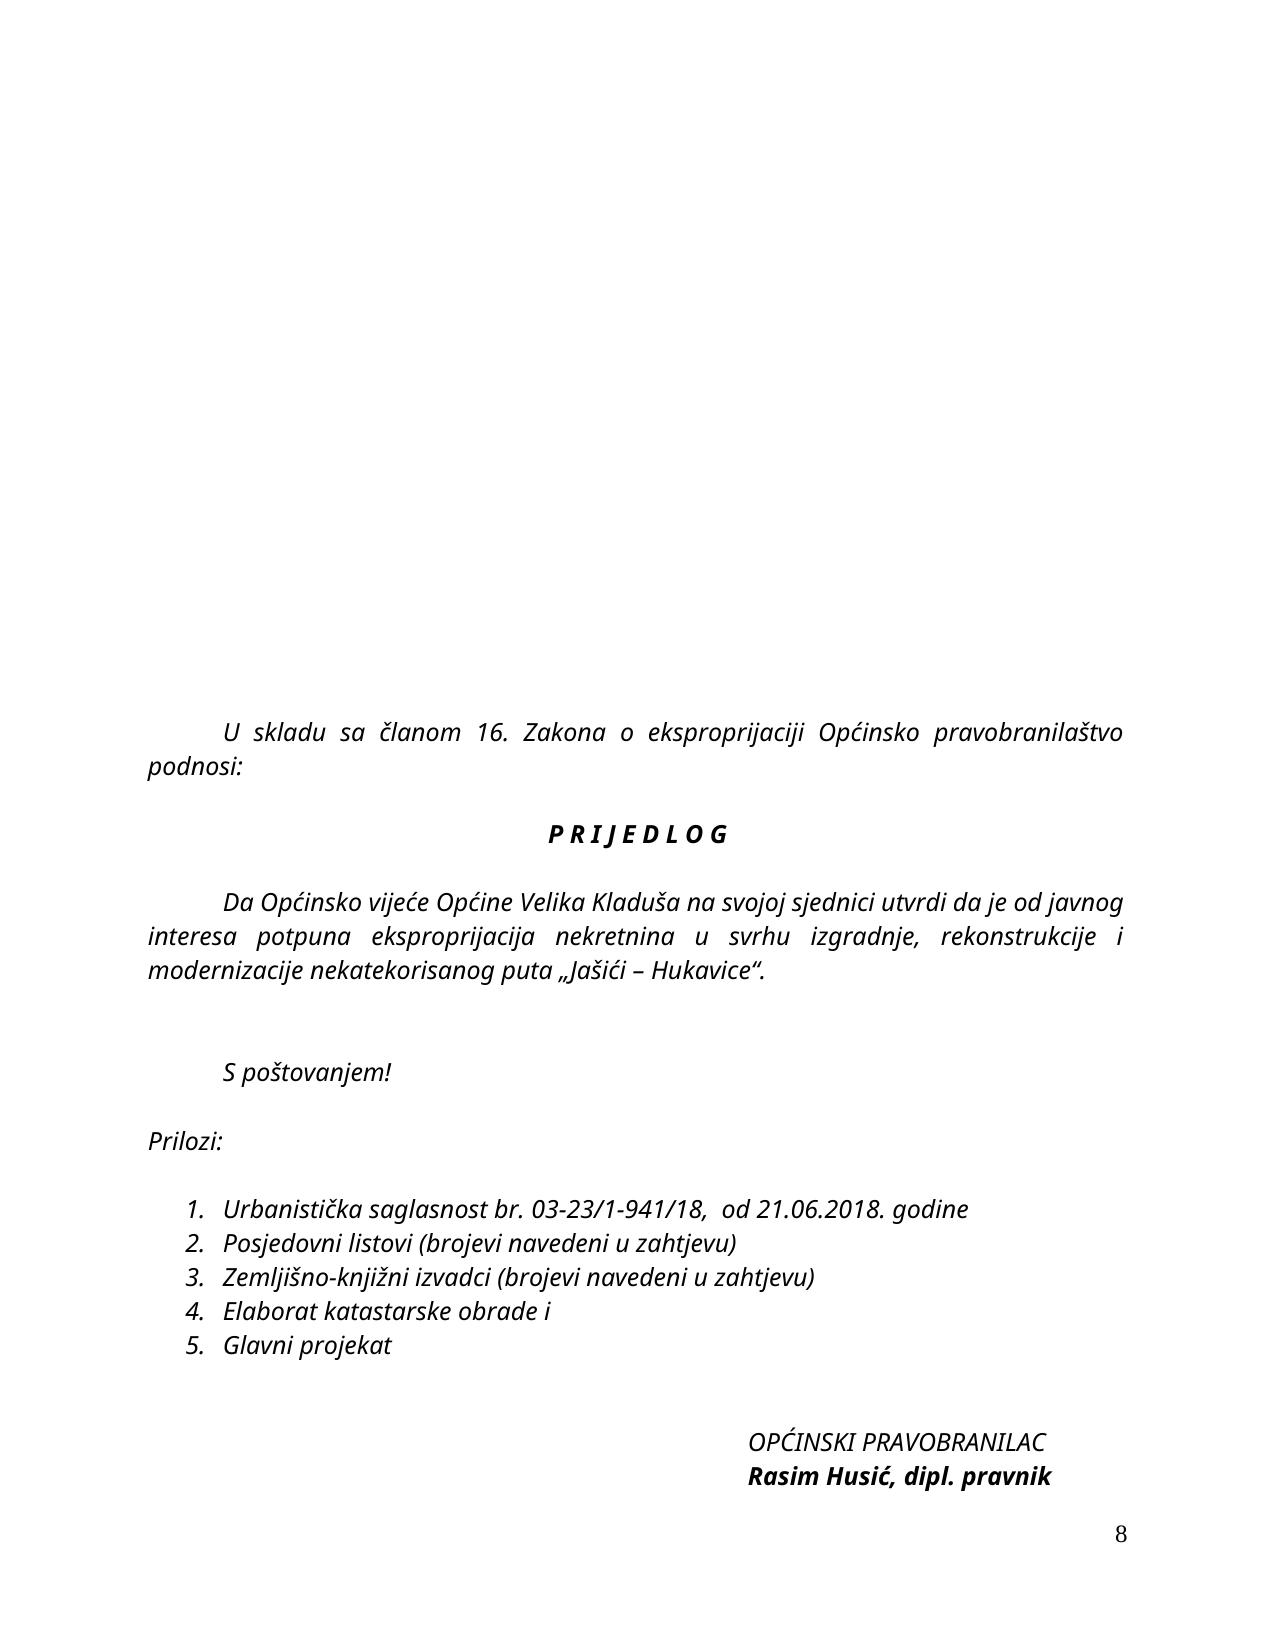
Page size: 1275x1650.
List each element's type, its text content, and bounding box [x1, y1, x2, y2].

list Elaborat katastarske obrade i [185, 1293, 1127, 1328]
text OPĆINSKI PRAVOBRANILAC [148, 1424, 1127, 1458]
text Da Općinsko vijeće Općine Velika Kladuša na svojoj sjednici utvrdi da je od javnog interesa potpuna eksproprijacija nekretnina u svrhu izgradnje, rekonstrukcije i modernizacije nekatekorisanog puta „Jašići – Hukavice“. [148, 885, 1127, 987]
list Urbanistička saglasnost br. 03-23/1-941/18, od 21.06.2018. godine [185, 1191, 1127, 1225]
text Rasim Husić, dipl. pravnik [148, 1458, 1127, 1493]
list Glavni projekat [185, 1328, 1127, 1362]
text Prilozi: [148, 1123, 1127, 1157]
text P R I J E D L O G [148, 817, 1127, 851]
text U skladu sa članom 16. Zakona o eksproprijaciji Općinsko pravobranilaštvo podnosi: [148, 714, 1127, 783]
list Zemljišno-knjižni izvadci (brojevi navedeni u zahtjevu) [185, 1259, 1127, 1293]
list Posjedovni listovi (brojevi navedeni u zahtjevu) [185, 1225, 1127, 1259]
text S poštovanjem! [148, 1055, 1127, 1089]
